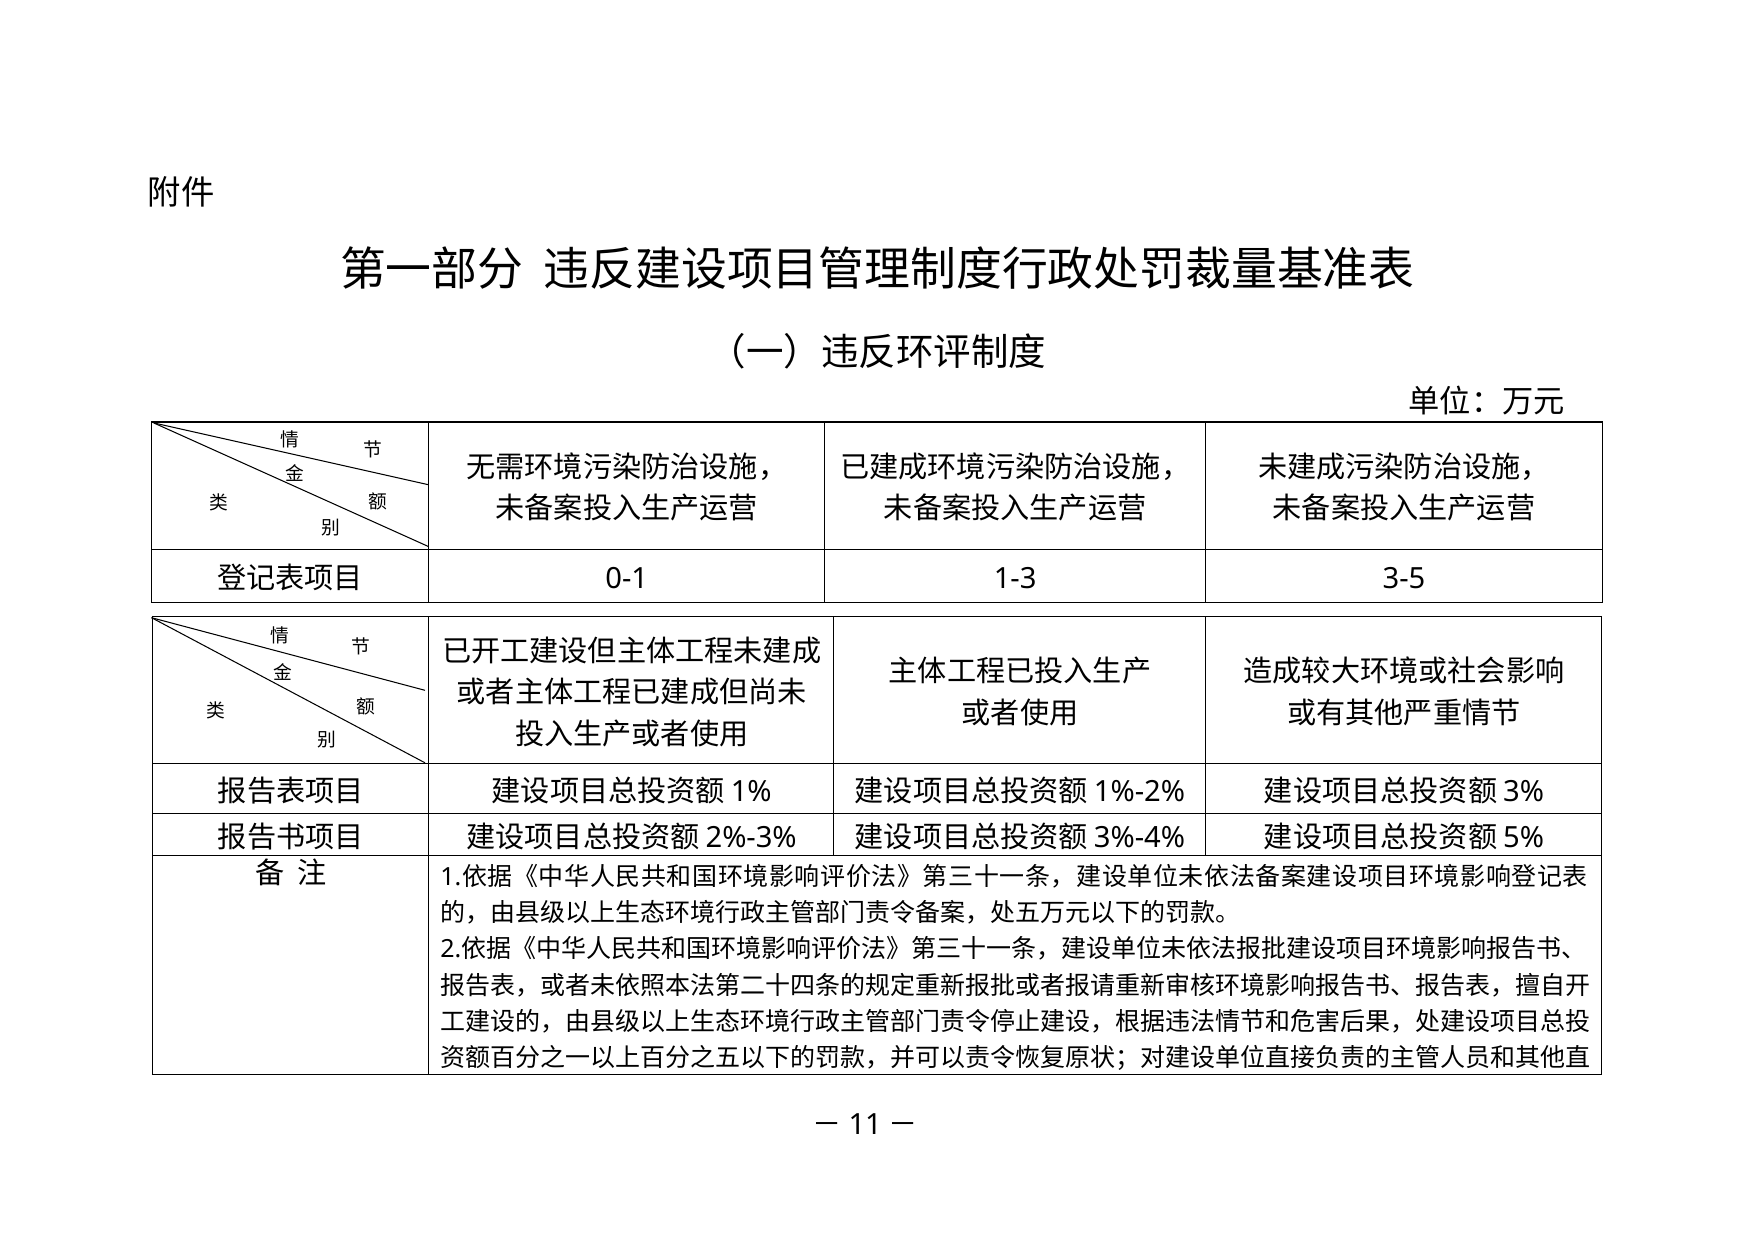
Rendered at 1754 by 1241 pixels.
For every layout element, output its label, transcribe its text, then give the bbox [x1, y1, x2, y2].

table_header 已建成环境污染防治设施，未备案投入生产运营 [825, 423, 1205, 548]
table_header [153, 620, 422, 763]
table_header 造成较大环境或社会影响 或有其他严重情节 [1206, 617, 1601, 763]
table_cell 报告书项目 [153, 814, 428, 855]
table_cell 0-1 [429, 550, 824, 602]
table_header 无需环境污染防治设施， 未备案投入生产运营 [429, 423, 824, 548]
table_cell 建设项目总投资额2%-3% [429, 814, 833, 855]
table_cell 3-5 [1206, 550, 1602, 602]
table_header 未建成污染防治设施， 未备案投入生产运营 [1206, 423, 1602, 548]
table_cell 建设项目总投资额3%-4% [834, 814, 1205, 855]
table_header 主体工程已投入生产 或者使用 [834, 617, 1205, 763]
table_header [155, 617, 428, 763]
table_cell 建设项目总投资额3% [1206, 764, 1601, 813]
table_cell 登记表项目 [152, 550, 428, 602]
table_cell 1-3 [825, 550, 1205, 602]
text 单位：万元 [148, 376, 1606, 421]
table_cell 建设项目总投资额5% [1206, 814, 1601, 855]
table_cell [429, 856, 1601, 1074]
text （一）违反环评制度 [148, 322, 1606, 376]
table_cell 建设项目总投资额1%-2% [834, 764, 1205, 813]
text 第一部分 违反建设项目管理制度行政处罚裁量基准表 [148, 239, 1606, 297]
table_header 已开工建设但主体工程未建成或者主体工程已建成但尚未 投入生产或者使用 [429, 617, 833, 763]
text 附件 [148, 165, 1606, 214]
table_cell 报告表项目 [153, 764, 428, 813]
table_cell 建设项目总投资额1% [429, 764, 833, 813]
table_cell 备 注 [153, 856, 428, 1074]
table_header [152, 423, 428, 548]
